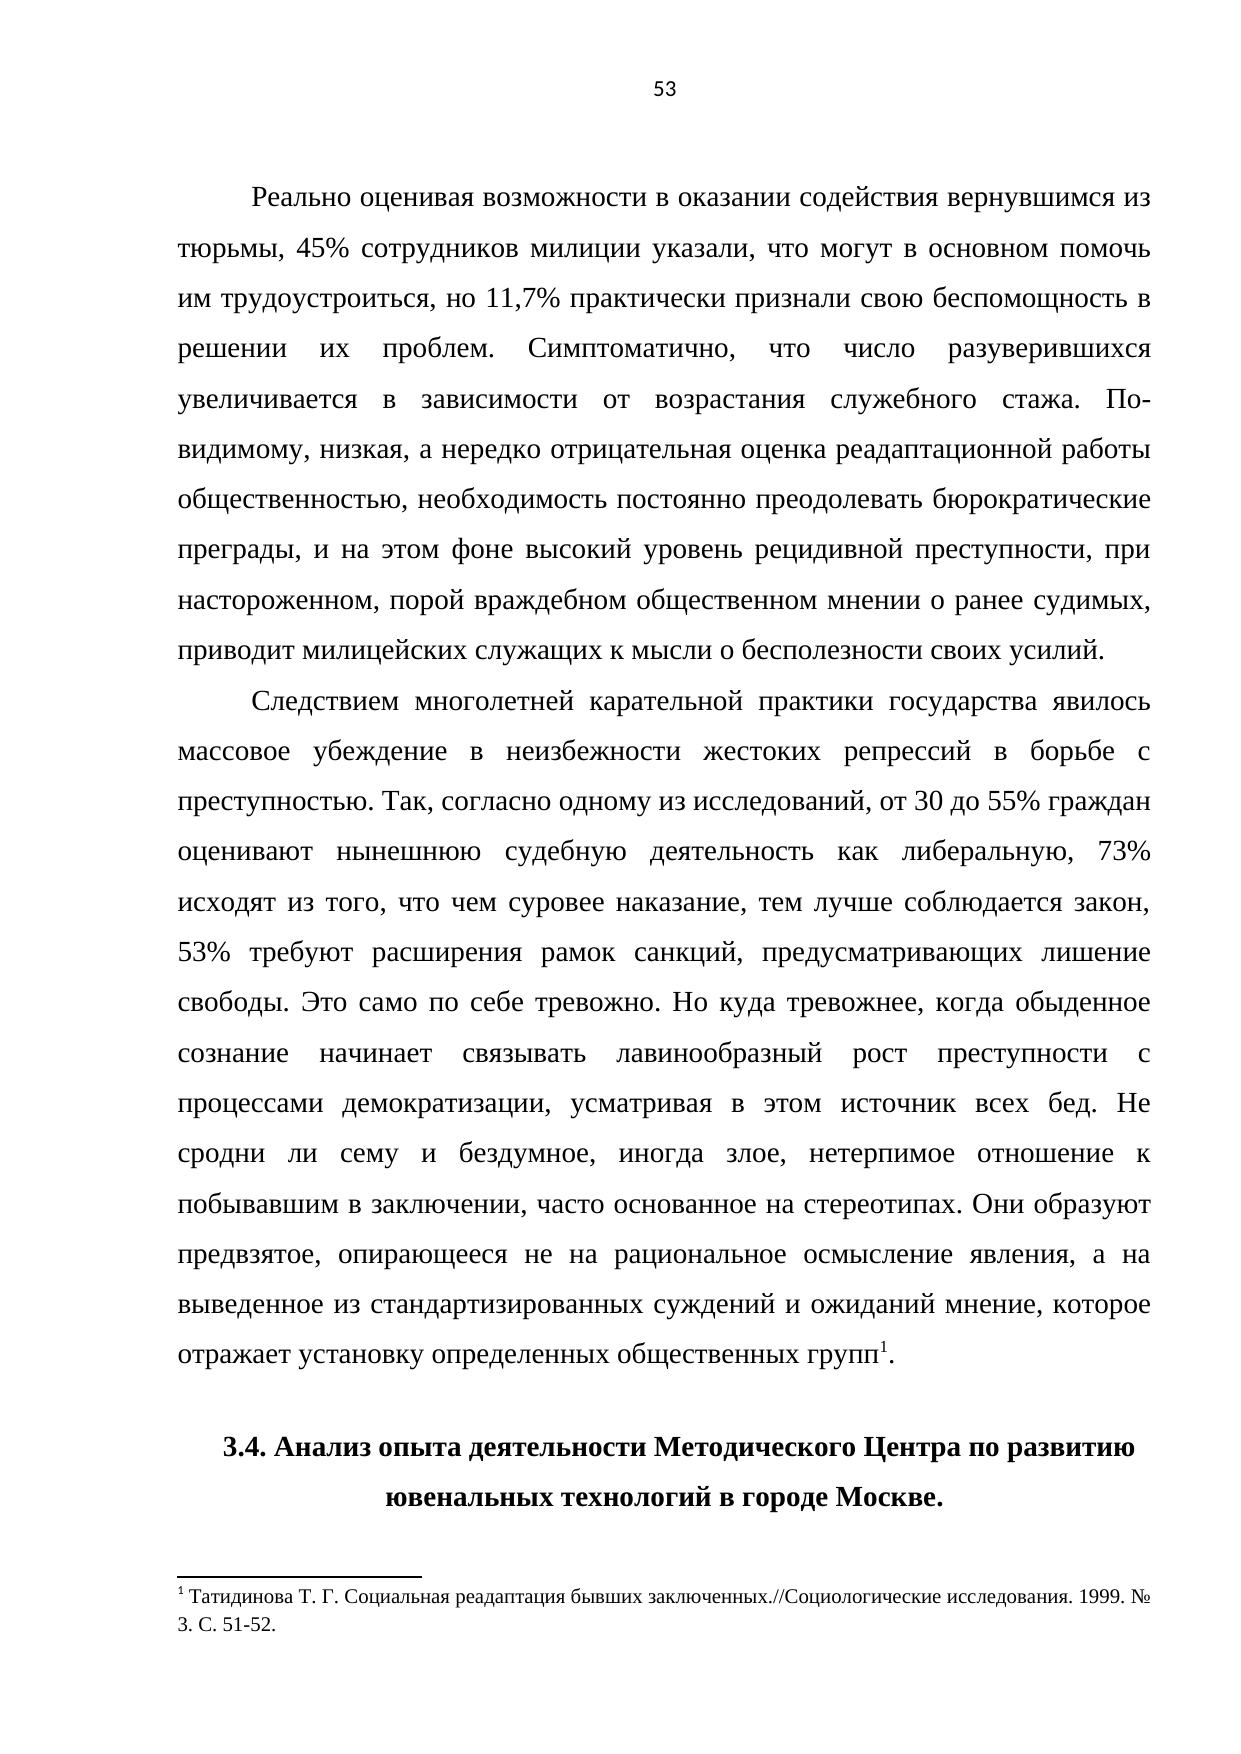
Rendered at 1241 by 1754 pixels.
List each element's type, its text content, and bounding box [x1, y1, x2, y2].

text Реально оценивая возможности в оказании содействия вернувшимся из тюрьмы, 45% сотрудников милиции указали, что могут в основном помочь им трудоустроиться, но 11,7% практически признали свою беспомощность в решении их проблем. Симптоматично, что число разуверившихся увеличивается в зависимости от возрастания служебного стажа. По-видимому, низкая, а нередко отрицательная оценка реадаптационной работы общественностью, необходимость постоянно преодолевать бюрократические преграды, и на этом фоне высокий уровень рецидивной преступности, при настороженном, порой враждебном общественном мнении о ранее судимых, приводит милицейских служащих к мысли о бесполезности своих усилий. [177, 179, 1152, 666]
text Следствием многолетней карательной практики государства явилось массовое убеждение в неизбежности жестоких репрессий в борьбе с преступностью. Так, согласно одному из исследований, от 30 до 55% граждан оценивают нынешнюю судебную деятельность как либеральную, 73% исходят из того, что чем суровее наказание, тем лучше соблюдается закон, 53% требуют расширения рамок санкций, предусматривающих лишение свободы. Это само по себе тревожно. Но куда тревожнее, когда обыденное сознание начинает связывать лавинообразный рост преступности с процессами демократизации, усматривая в этом источник всех бед. Не сродни ли сему и бездумное, иногда злое, нетерпимое отношение к побывавшим в заключении, часто основанное на стереотипах. Они образуют предвзятое, опирающееся не на рациональное осмысление явления, а на выведенное из стандартизированных суждений и ожиданий мнение, которое отражает установку определенных общественных групп. [177, 683, 1152, 1370]
text 3.4. Анализ опыта деятельности Методического Центра по развитию ювенальных технологий в городе Москве. [177, 1429, 1152, 1513]
